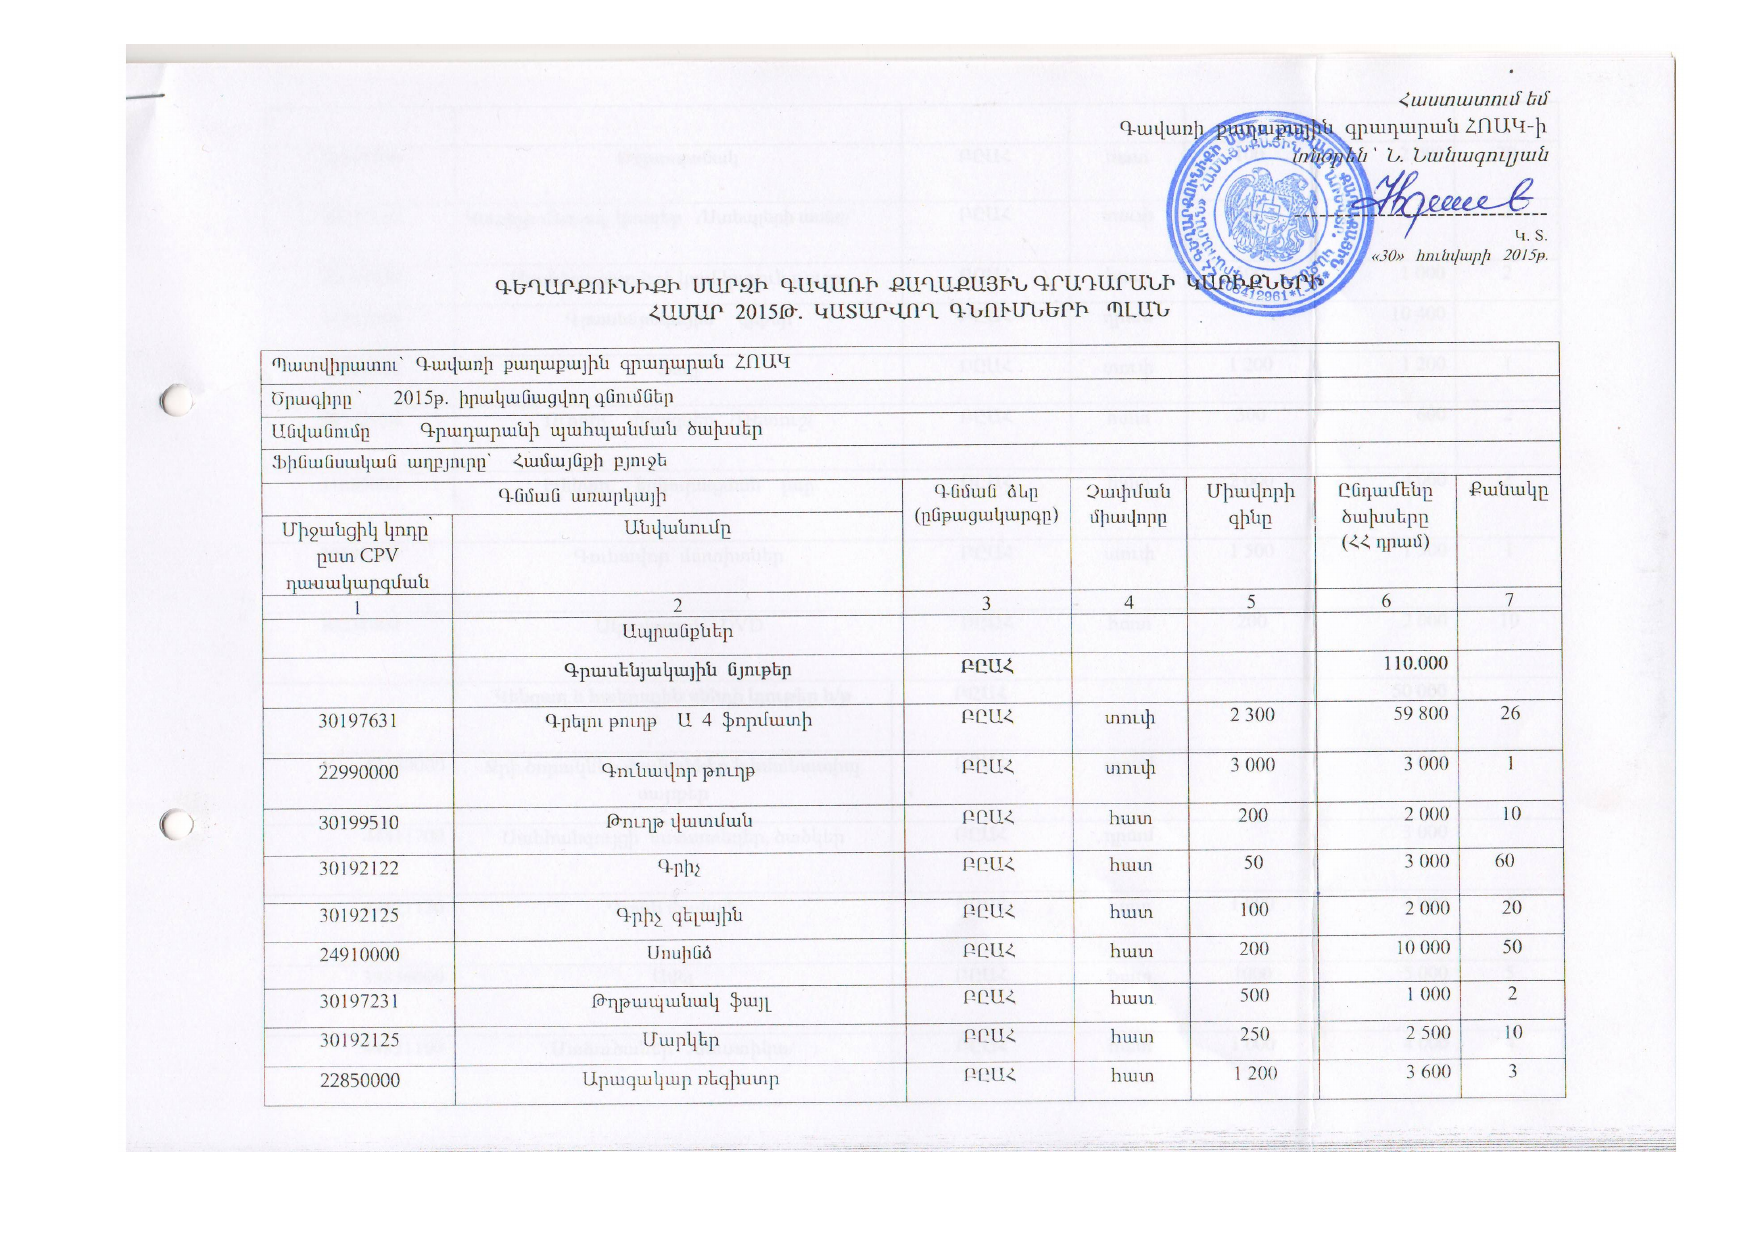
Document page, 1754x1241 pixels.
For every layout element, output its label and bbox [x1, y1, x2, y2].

picture [118, 44, 1684, 1152]
